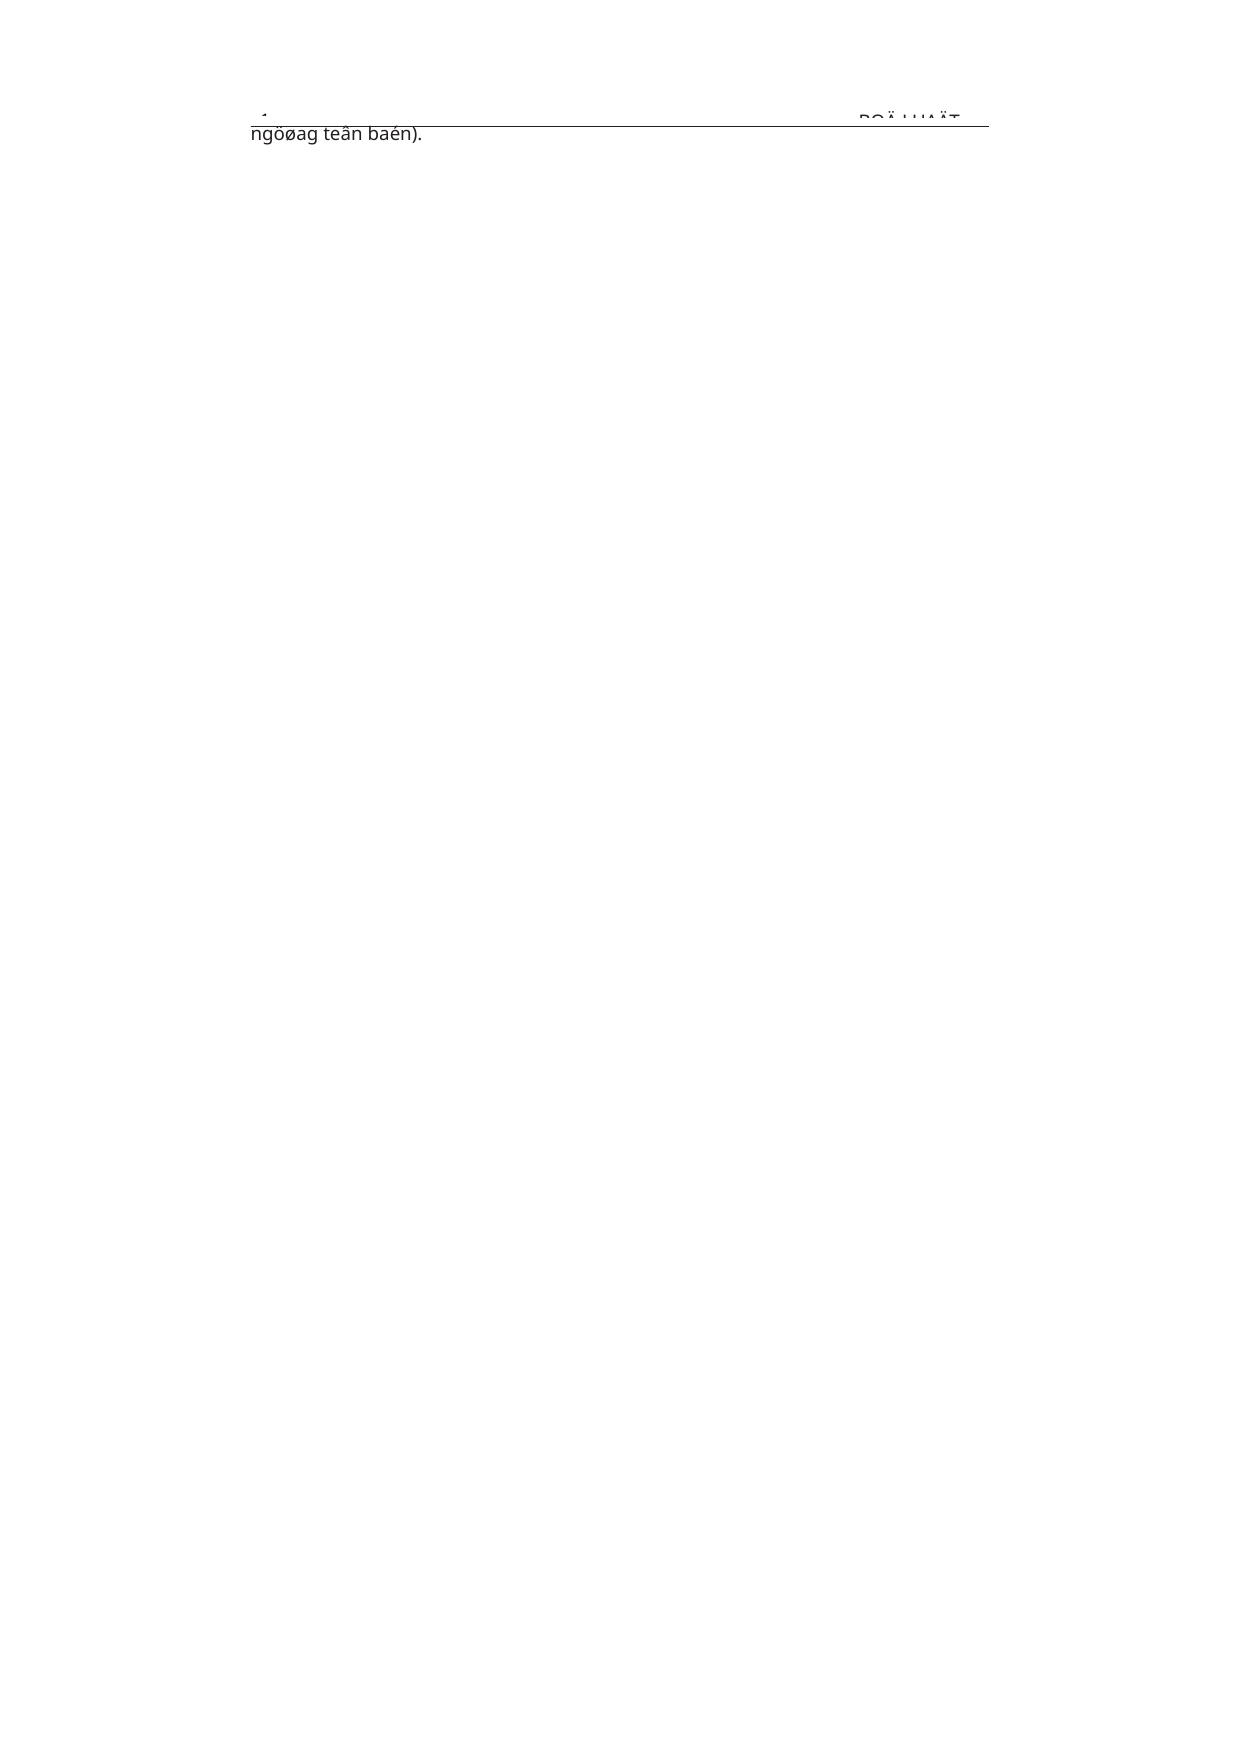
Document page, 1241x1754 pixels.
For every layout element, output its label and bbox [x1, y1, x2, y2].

list [250, 125, 988, 145]
